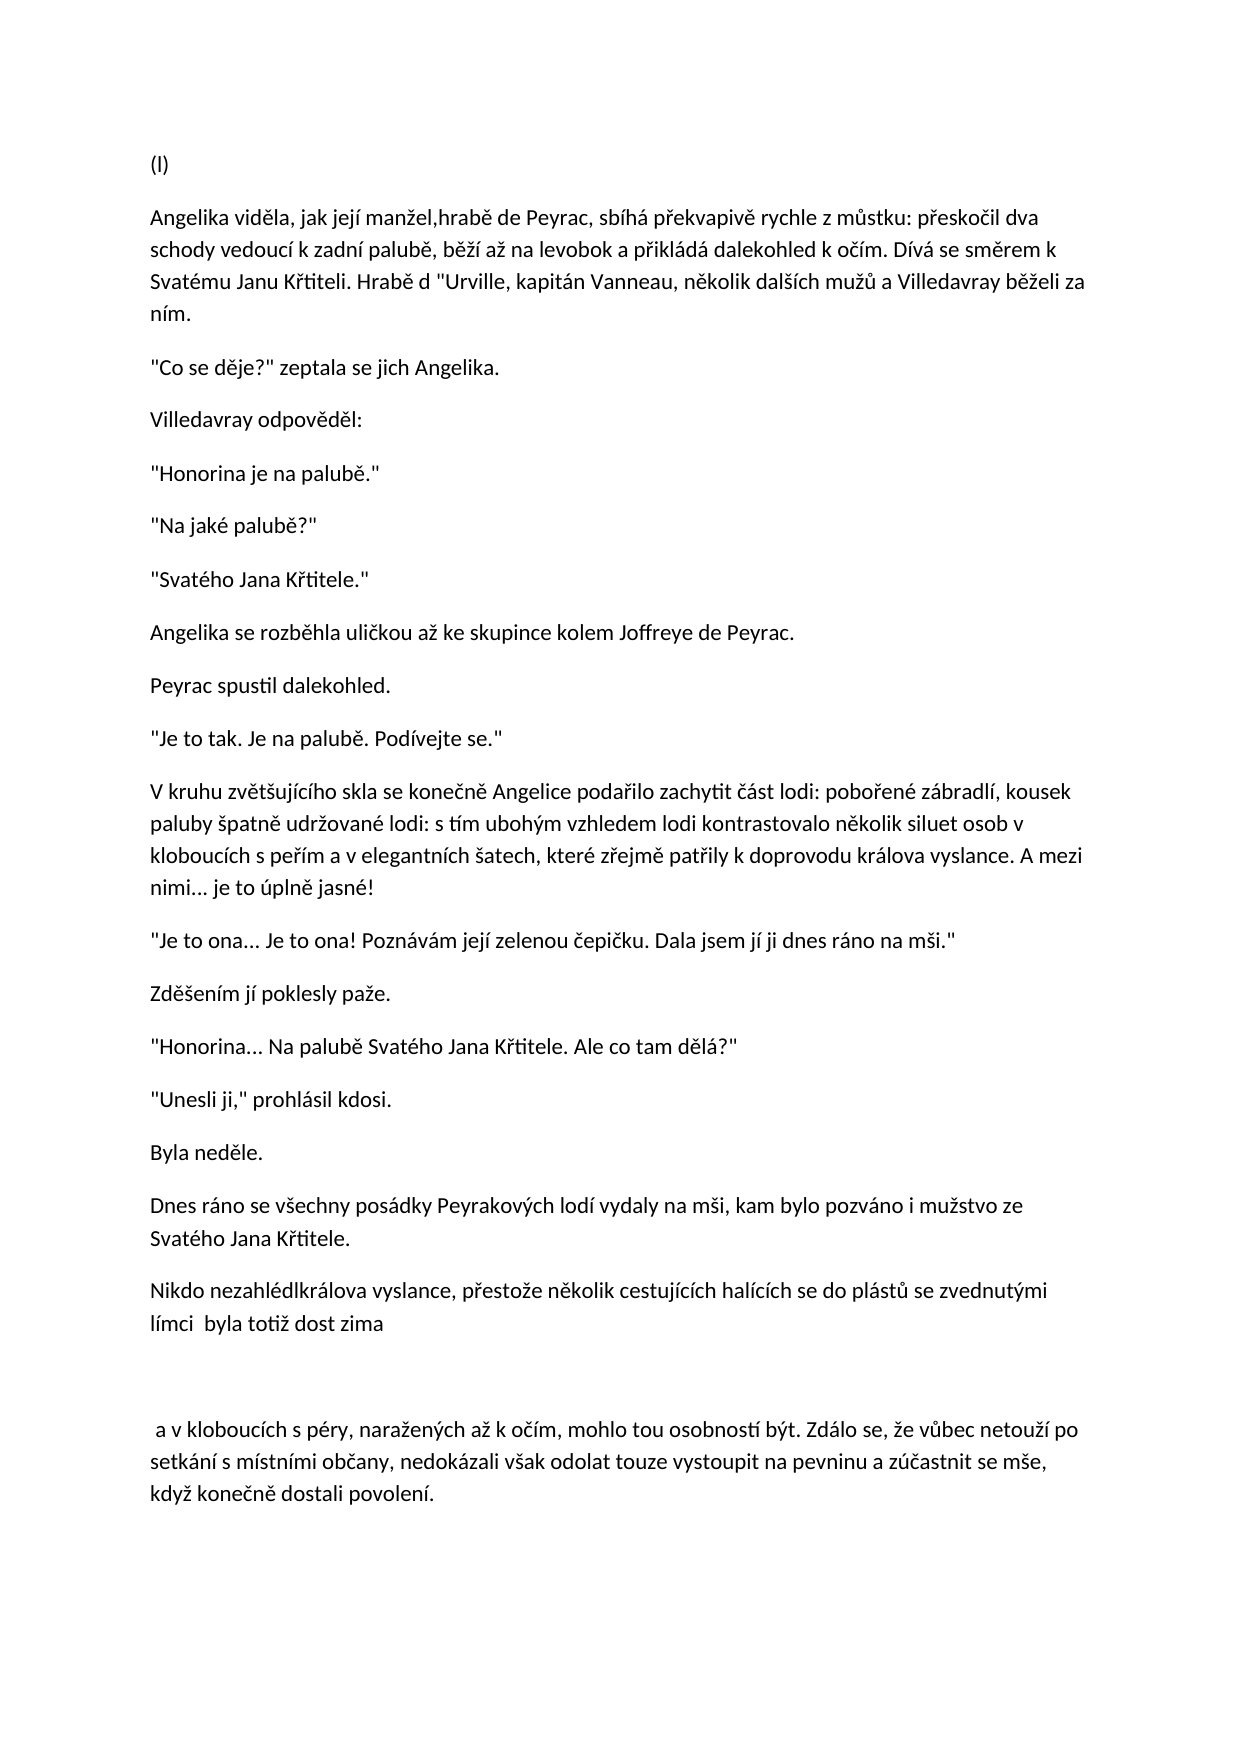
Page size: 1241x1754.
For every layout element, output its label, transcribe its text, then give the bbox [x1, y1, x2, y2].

text "Unesli ji," prohlásil kdosi. [150, 1085, 1090, 1113]
text Peyrac spustil dalekohled. [150, 671, 1090, 699]
text Angelika se rozběhla uličkou až ke skupince kolem Joffreye de Peyrac. [150, 618, 1090, 646]
text "Co se děje?" zeptala se jich Angelika. [150, 353, 1090, 381]
text (l) [150, 150, 1090, 178]
text "Honorina... Na palubě Svatého Jana Křtitele. Ale co tam dělá?" [150, 1032, 1090, 1060]
text "Honorina je na palubě." [150, 459, 1090, 487]
text "Svatého Jana Křtitele." [150, 565, 1090, 593]
text Angelika viděla, jak její manžel,hrabě de Peyrac, sbíhá překvapivě rychle z můstku: přeskočil dva schody vedoucí k zadní palubě, běží až na levobok a přikládá dalekohled k očím. Dívá se směrem k Svatému Janu Křtiteli. Hrabě d "Urville, kapitán Vanneau, několik dalších mužů a Villedavray běželi za ním. [150, 203, 1090, 328]
text Villedavray odpověděl: [150, 406, 1090, 434]
text a v kloboucích s péry, naražených až k očím, mohlo tou osobností být. Zdálo se, že vůbec netouží po setkání s místními občany, nedokázali však odolat touze vystoupit na pevninu a zúčastnit se mše, když konečně dostali povolení. [150, 1415, 1090, 1507]
text Byla neděle. [150, 1138, 1090, 1166]
text V kruhu zvětšujícího skla se konečně Angelice podařilo zachytit část lodi: pobořené zábradlí, kousek paluby špatně udržované lodi: s tím ubohým vzhledem lodi kontrastovalo několik siluet osob v kloboucích s peřím a v elegantních šatech, které zřejmě patřily k doprovodu králova vyslance. A mezi nimi... je to úplně jasné! [150, 777, 1090, 901]
text "Je to tak. Je na palubě. Podívejte se." [150, 724, 1090, 752]
text "Je to ona... Je to ona! Poznávám její zelenou čepičku. Dala jsem jí ji dnes ráno na mši." [150, 926, 1090, 954]
text Zděšením jí poklesly paže. [150, 979, 1090, 1007]
text Dnes ráno se všechny posádky Peyrakových lodí vydaly na mši, kam bylo pozváno i mužstvo ze Svatého Jana Křtitele. [150, 1191, 1090, 1252]
text Nikdo nezahlédlkrálova vyslance, přestože několik cestujících halících se do plástů se zvednutými límci byla totiž dost zima [150, 1277, 1090, 1337]
text "Na jaké palubě?" [150, 512, 1090, 540]
